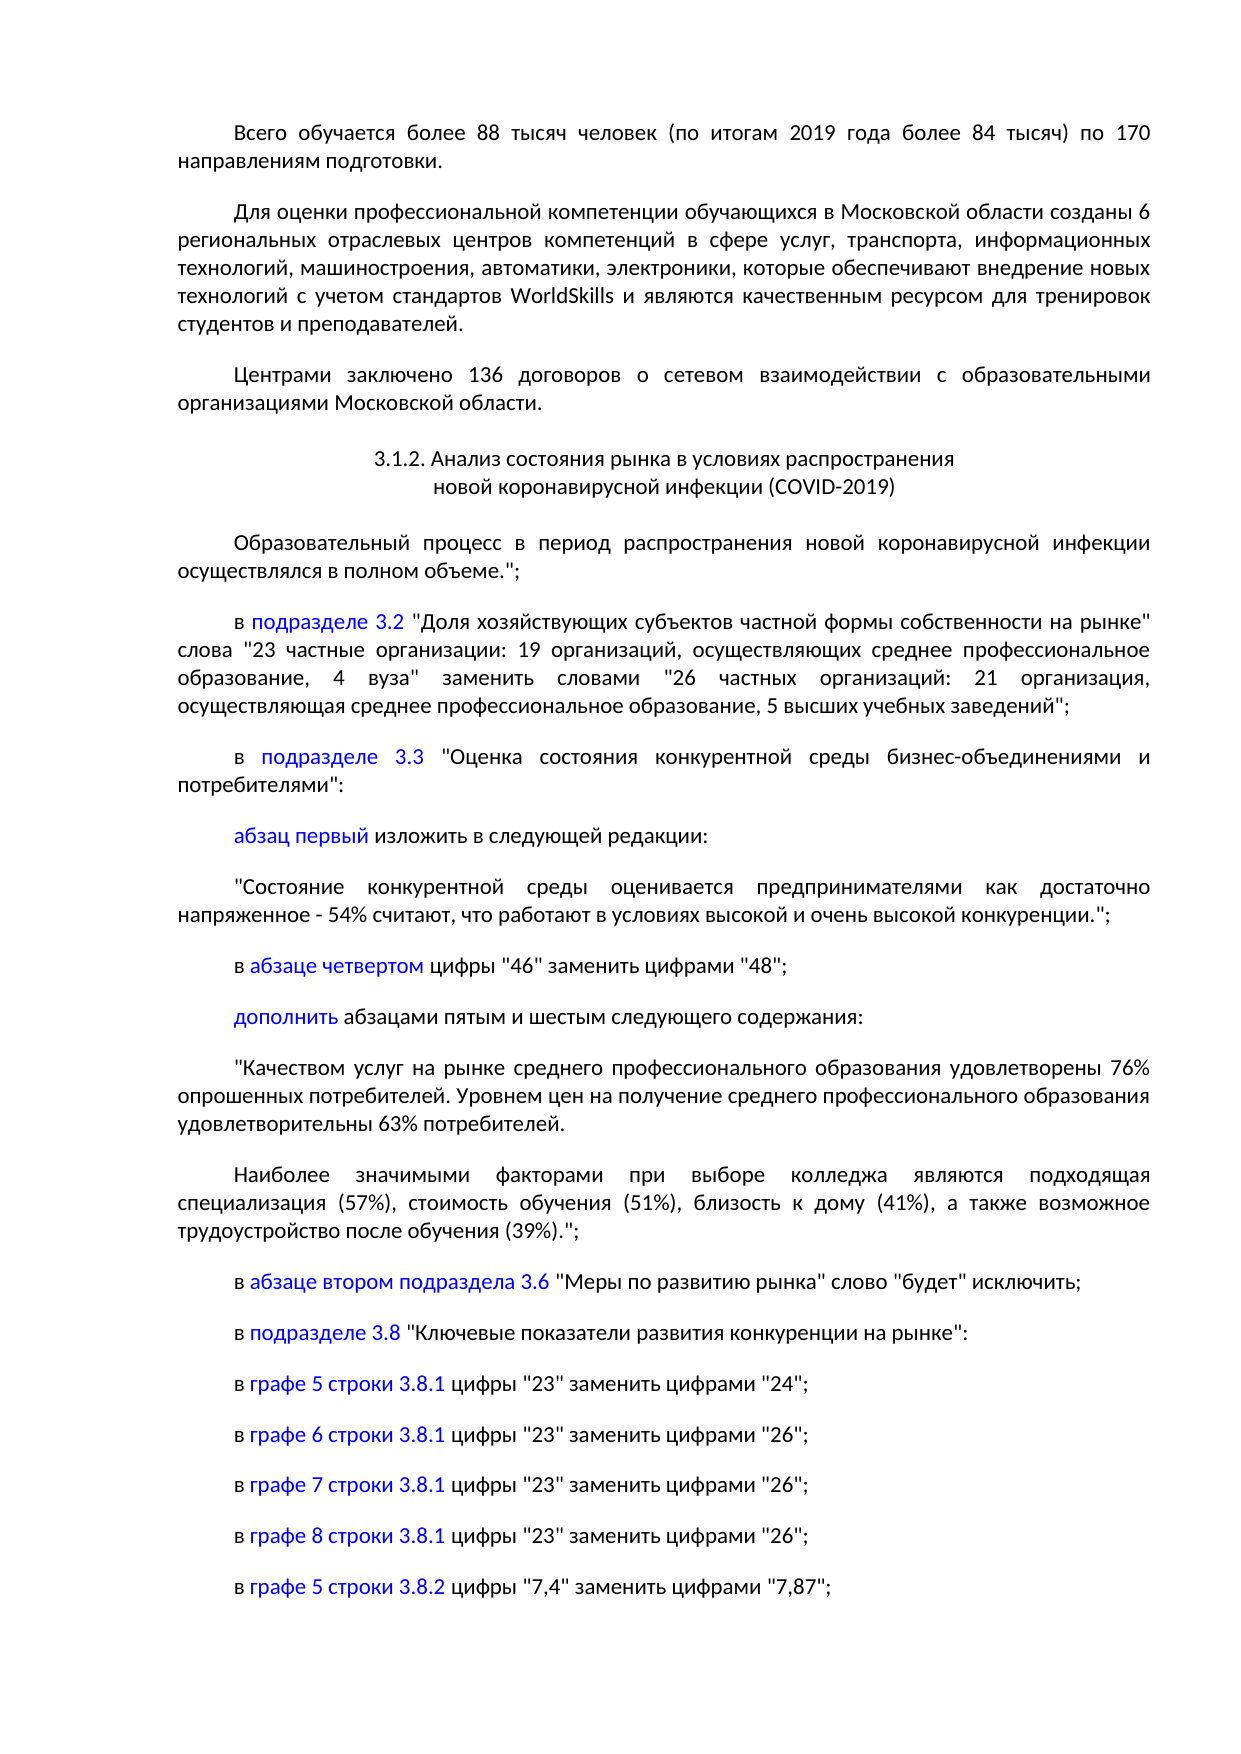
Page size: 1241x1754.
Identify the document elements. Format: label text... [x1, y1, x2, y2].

text "Состояние конкурентной среды оценивается предпринимателями как достаточно напряженное - 54% считают, что работают в условиях высокой и очень высокой конкуренции."; [177, 872, 1152, 928]
text в подразделе 3.2 "Доля хозяйствующих субъектов частной формы собственности на рынке" слова "23 частные организации: 19 организаций, осуществляющих среднее профессиональное образование, 4 вуза" заменить словами "26 частных организаций: 21 организация, осуществляющая среднее профессиональное образование, 5 высших учебных заведений"; [177, 607, 1152, 719]
text в графе 5 строки 3.8.2 цифры "7,4" заменить цифрами "7,87"; [177, 1572, 1152, 1601]
text Для оценки профессиональной компетенции обучающихся в Московской области созданы 6 региональных отраслевых центров компетенций в сфере услуг, транспорта, информационных технологий, машиностроения, автоматики, электроники, которые обеспечивают внедрение новых технологий с учетом стандартов WorldSkills и являются качественным ресурсом для тренировок студентов и преподавателей. [177, 197, 1152, 337]
text в графе 8 строки 3.8.1 цифры "23" заменить цифрами "26"; [177, 1522, 1152, 1549]
text в графе 7 строки 3.8.1 цифры "23" заменить цифрами "26"; [177, 1471, 1152, 1499]
text "Качеством услуг на рынке среднего профессионального образования удовлетворены 76% опрошенных потребителей. Уровнем цен на получение среднего профессионального образования удовлетворительны 63% потребителей. [177, 1053, 1152, 1137]
text Центрами заключено 136 договоров о сетевом взаимодействии с образовательными организациями Московской области. [177, 360, 1152, 416]
text в абзаце четвертом цифры "46" заменить цифрами "48"; [177, 951, 1152, 979]
text 3.1.2. Анализ состояния рынка в условиях распространения [177, 444, 1152, 472]
text в графе 5 строки 3.8.1 цифры "23" заменить цифрами "24"; [177, 1369, 1152, 1397]
text Образовательный процесс в период распространения новой коронавирусной инфекции осуществлялся в полном объеме."; [177, 528, 1152, 584]
text в подразделе 3.3 "Оценка состояния конкурентной среды бизнес-объединениями и потребителями": [177, 742, 1152, 798]
text в графе 6 строки 3.8.1 цифры "23" заменить цифрами "26"; [177, 1420, 1152, 1448]
text новой коронавирусной инфекции (COVID-2019) [177, 472, 1152, 500]
text в абзаце втором подраздела 3.6 "Меры по развитию рынка" слово "будет" исключить; [177, 1267, 1152, 1295]
text Всего обучается более 88 тысяч человек (по итогам 2019 года более 84 тысяч) по 170 направлениям подготовки. [177, 118, 1152, 174]
text в подразделе 3.8 "Ключевые показатели развития конкуренции на рынке": [177, 1318, 1152, 1346]
text Наиболее значимыми факторами при выборе колледжа являются подходящая специализация (57%), стоимость обучения (51%), близость к дому (41%), а также возможное трудоустройство после обучения (39%)."; [177, 1160, 1152, 1244]
text абзац первый изложить в следующей редакции: [177, 821, 1152, 849]
text дополнить абзацами пятым и шестым следующего содержания: [177, 1002, 1152, 1030]
